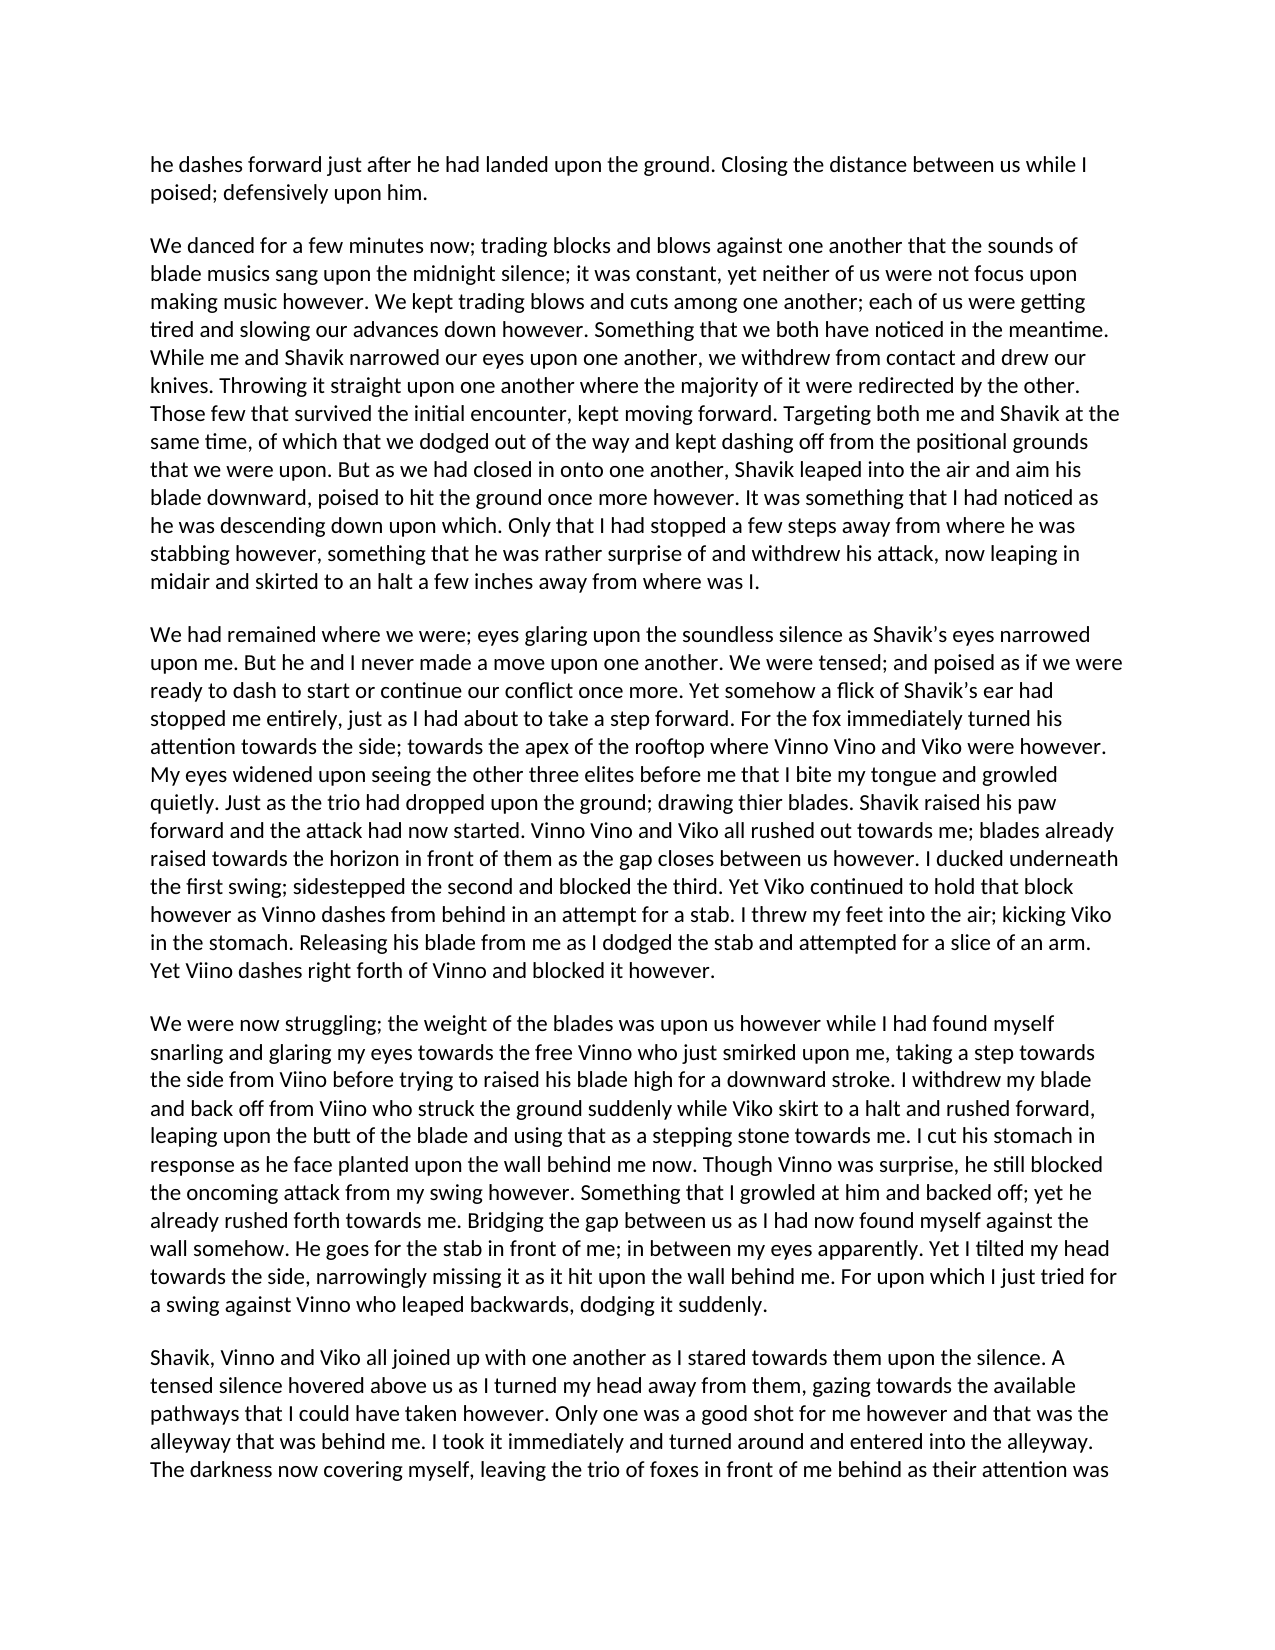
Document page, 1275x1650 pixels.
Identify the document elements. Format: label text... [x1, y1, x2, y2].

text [150, 150, 1125, 206]
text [150, 1343, 1125, 1483]
text We were now struggling; the weight of the blades was upon us however while I had found myself snarling and glaring my eyes towards the free Vinno who just smirked upon me, taking a step towards the side from Viino before trying to raised his blade high for a downward stroke. I withdrew my blade and back off from Viino who struck the ground suddenly while Viko skirt to a halt and rushed forward, leaping upon the butt of the blade and using that as a stepping stone towards me. I cut his stomach in response as he face planted upon the wall behind me now. Though Vinno was surprise, he still blocked the oncoming attack from my swing however. Something that I growled at him and backed off; yet he already rushed forth towards me. Bridging the gap between us as I had now found myself against the wall somehow. He goes for the stab in front of me; in between my eyes apparently. Yet I tilted my head towards the side, narrowingly missing it as it hit upon the wall behind me. For upon which I just tried for a swing against Vinno who leaped backwards, dodging it suddenly. [150, 1009, 1125, 1318]
text We had remained where we were; eyes glaring upon the soundless silence as Shavik’s eyes narrowed upon me. But he and I never made a move upon one another. We were tensed; and poised as if we were ready to dash to start or continue our conflict once more. Yet somehow a flick of Shavik’s ear had stopped me entirely, just as I had about to take a step forward. For the fox immediately turned his attention towards the side; towards the apex of the rooftop where Vinno Vino and Viko were however. My eyes widened upon seeing the other three elites before me that I bite my tongue and growled quietly. Just as the trio had dropped upon the ground; drawing thier blades. Shavik raised his paw forward and the attack had now started. Vinno Vino and Viko all rushed out towards me; blades already raised towards the horizon in front of them as the gap closes between us however. I ducked underneath the first swing; sidestepped the second and blocked the third. Yet Viko continued to hold that block however as Vinno dashes from behind in an attempt for a stab. I threw my feet into the air; kicking Viko in the stomach. Releasing his blade from me as I dodged the stab and attempted for a slice of an arm. Yet Viino dashes right forth of Vinno and blocked it however. [150, 620, 1125, 984]
text We danced for a few minutes now; trading blocks and blows against one another that the sounds of blade musics sang upon the midnight silence; it was constant, yet neither of us were not focus upon making music however. We kept trading blows and cuts among one another; each of us were getting tired and slowing our advances down however. Something that we both have noticed in the meantime. While me and Shavik narrowed our eyes upon one another, we withdrew from contact and drew our knives. Throwing it straight upon one another where the majority of it were redirected by the other. Those few that survived the initial encounter, kept moving forward. Targeting both me and Shavik at the same time, of which that we dodged out of the way and kept dashing off from the positional grounds that we were upon. But as we had closed in onto one another, Shavik leaped into the air and aim his blade downward, poised to hit the ground once more however. It was something that I had noticed as he was descending down upon which. Only that I had stopped a few steps away from where he was stabbing however, something that he was rather surprise of and withdrew his attack, now leaping in midair and skirted to an halt a few inches away from where was I. [150, 231, 1125, 595]
